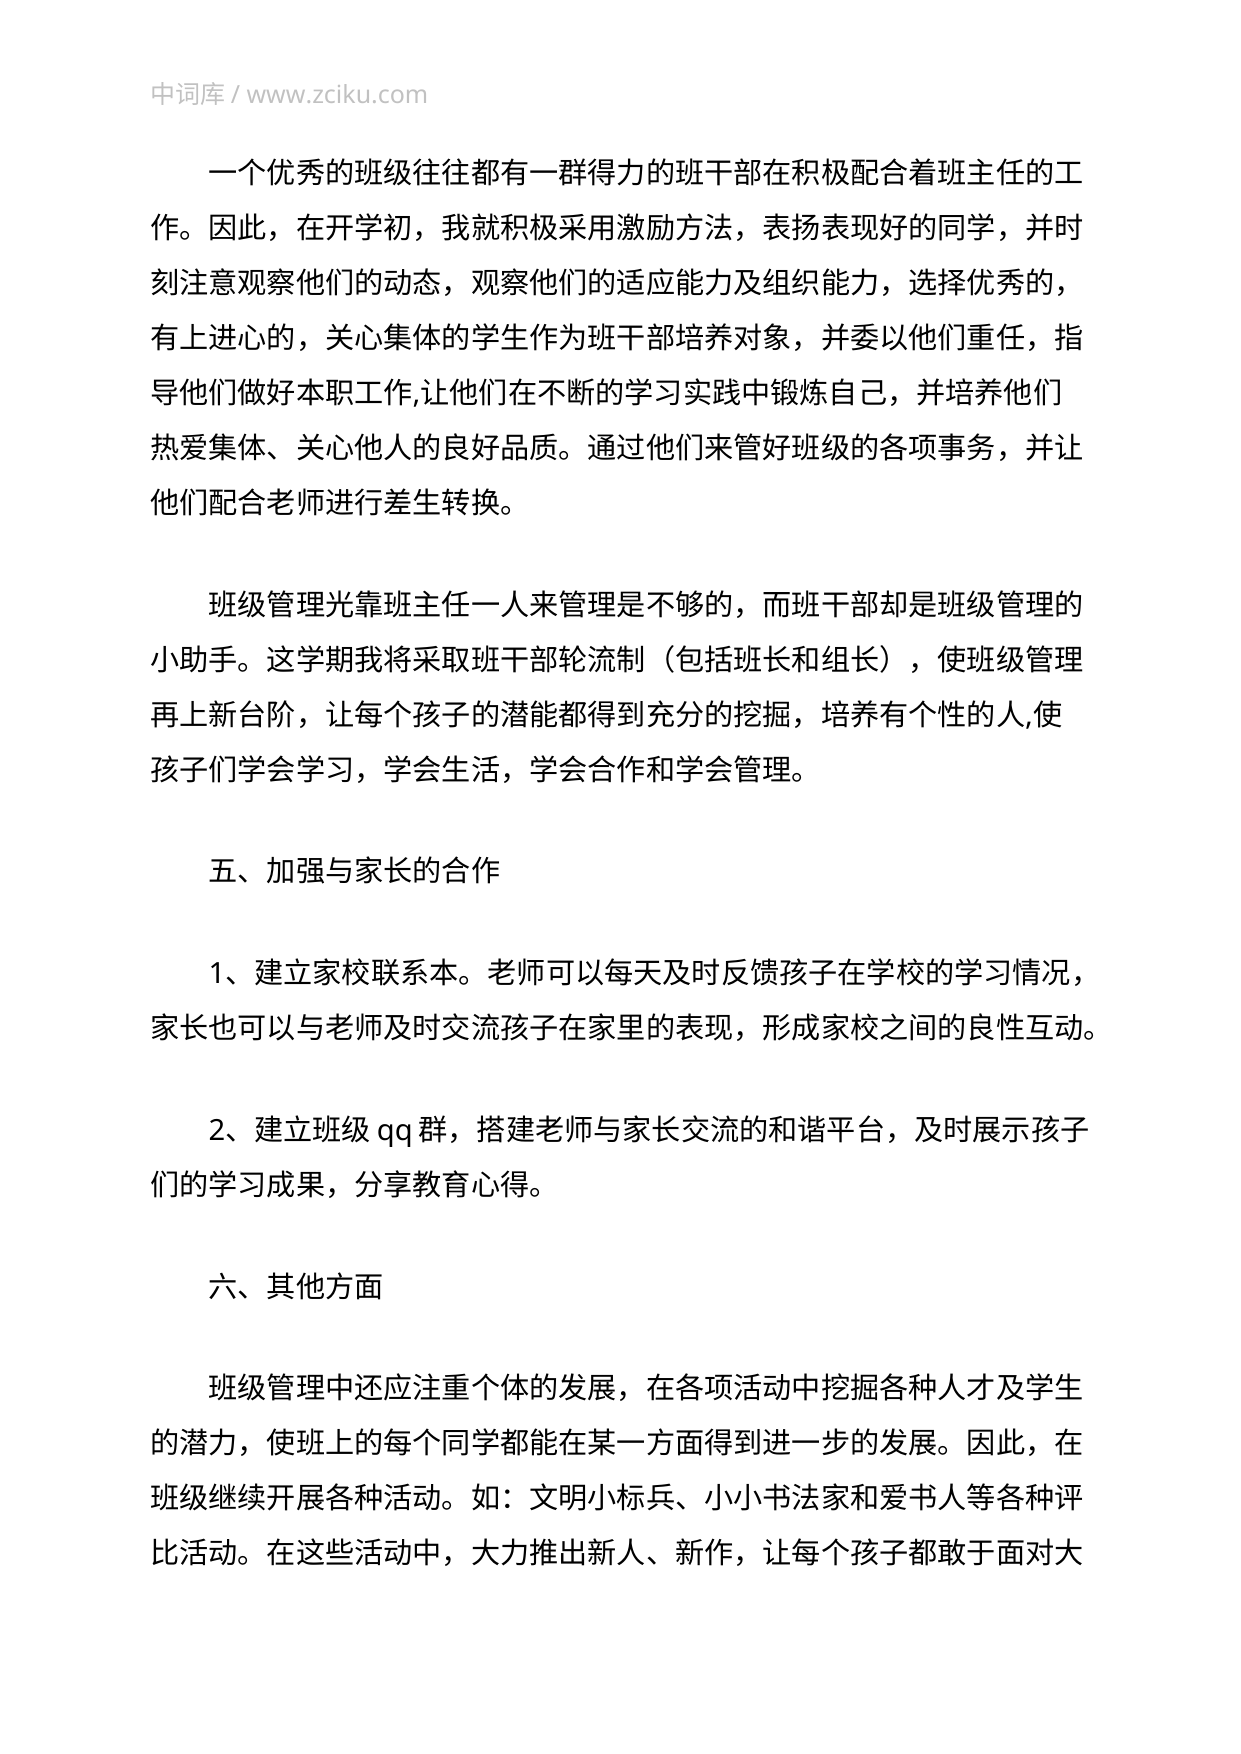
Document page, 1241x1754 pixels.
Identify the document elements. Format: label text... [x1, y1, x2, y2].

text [150, 1365, 1090, 1572]
text 2、建立班级qq群，搭建老师与家长交流的和谐平台，及时展示孩子们的学习成果，分享教育心得。 [150, 1106, 1090, 1204]
text 六、其他方面 [150, 1263, 1090, 1305]
text 班级管理光靠班主任一人来管理是不够的，而班干部却是班级管理的小助手。这学期我将采取班干部轮流制（包括班长和组长），使班级管理再上新台阶，让每个孩子的潜能都得到充分的挖掘，培养有个性的人,使孩子们学会学习，学会生活，学会合作和学会管理。 [150, 581, 1090, 788]
text 1、建立家校联系本。老师可以每天及时反馈孩子在学校的学习情况，家长也可以与老师及时交流孩子在家里的表现，形成家校之间的良性互动。 [150, 949, 1090, 1047]
text 一个优秀的班级往往都有一群得力的班干部在积极配合着班主任的工作。因此，在开学初，我就积极采用激励方法，表扬表现好的同学，并时刻注意观察他们的动态，观察他们的适应能力及组织能力，选择优秀的，有上进心的，关心集体的学生作为班干部培养对象，并委以他们重任，指导他们做好本职工作,让他们在不断的学习实践中锻炼自己，并培养他们热爱集体、关心他人的良好品质。通过他们来管好班级的各项事务，并让他们配合老师进行差生转换。 [150, 150, 1090, 522]
text 五、加强与家长的合作 [150, 848, 1090, 890]
